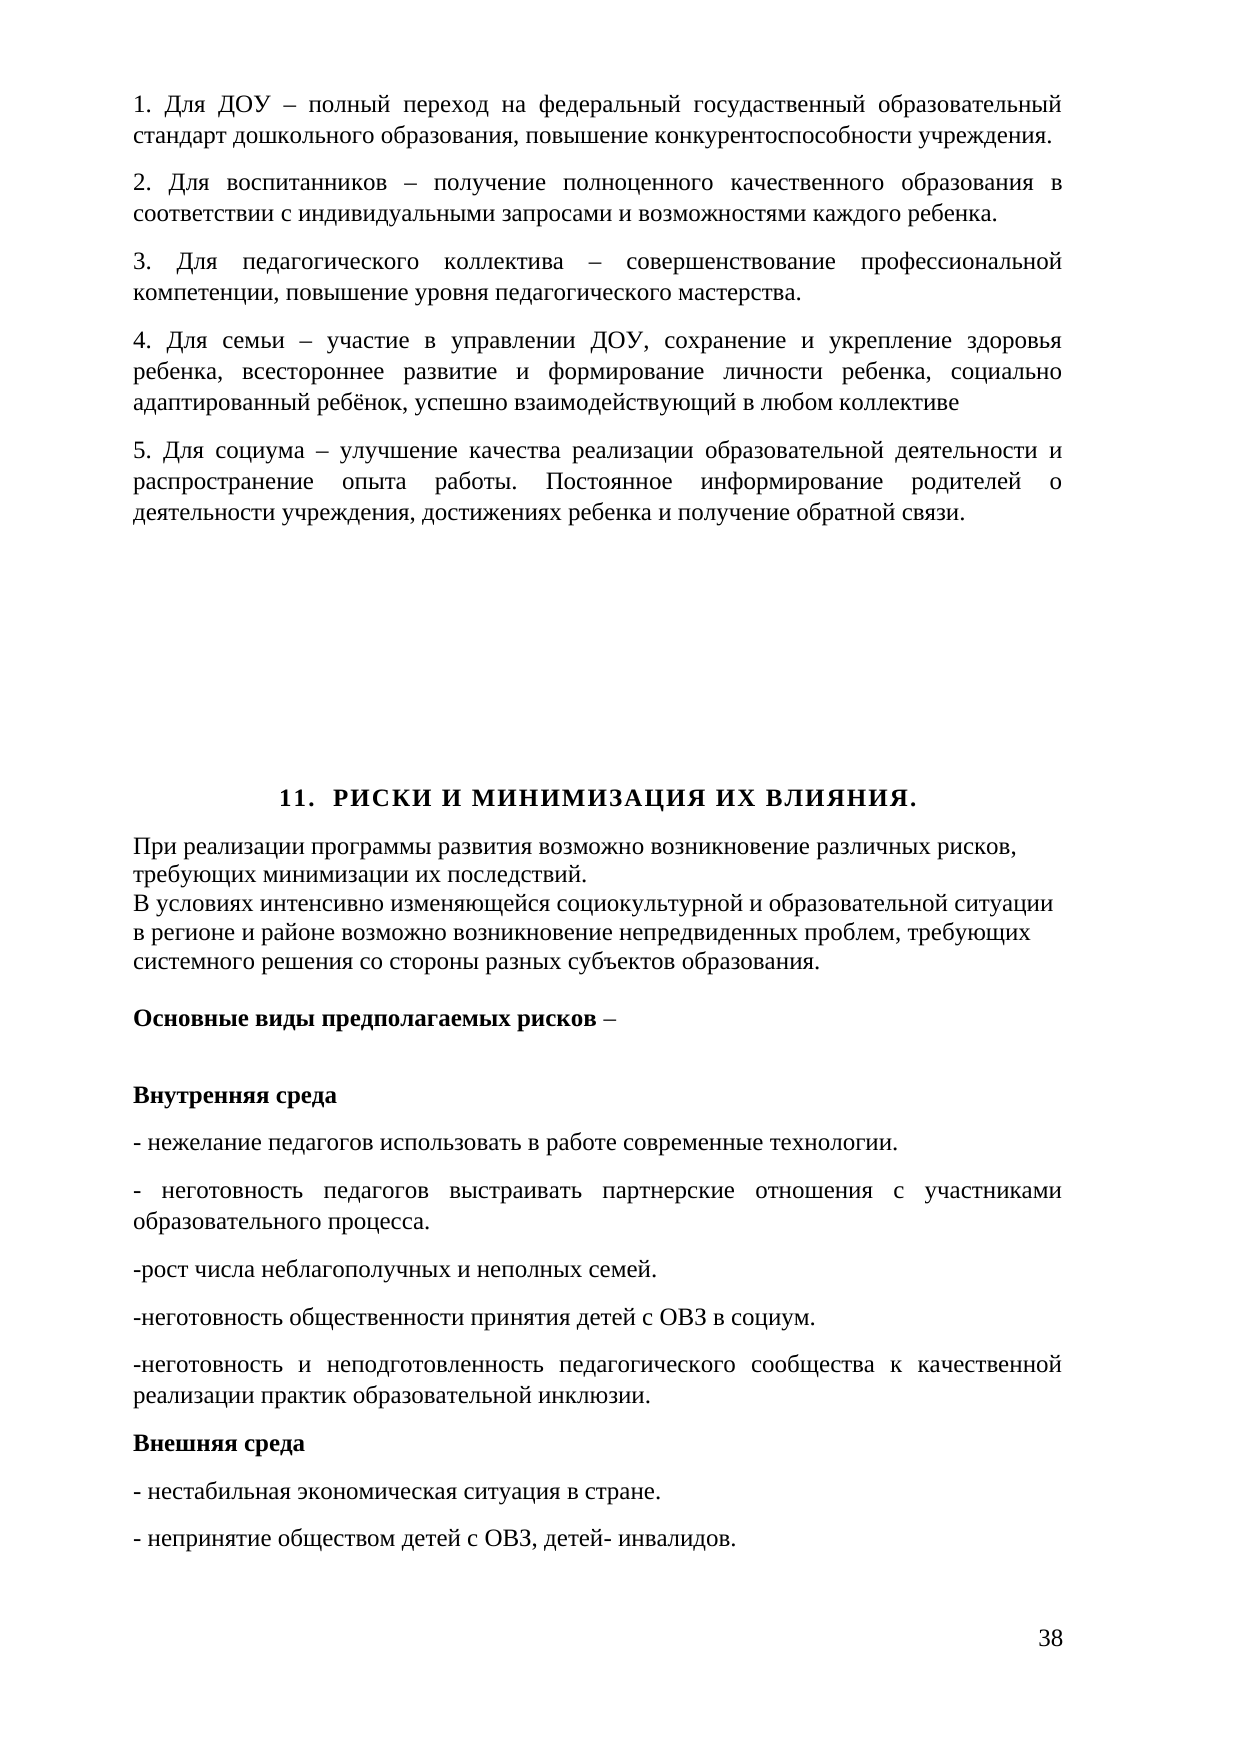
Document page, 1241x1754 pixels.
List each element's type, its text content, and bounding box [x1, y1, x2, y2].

text Внешняя среда [133, 1428, 1063, 1457]
text - неготовность педагогов выстраивать партнерские отношения с участниками образовательного процесса. [133, 1175, 1063, 1235]
text Основные виды предполагаемых рисков – [133, 1003, 1063, 1032]
text -неготовность и неподготовленность педагогического сообщества к качественной реализации практик образовательной инклюзии. [133, 1349, 1063, 1409]
text - нестабильная экономическая ситуация в стране. [133, 1476, 1063, 1504]
text 1. Для ДОУ – полный переход на федеральный госудаственный образовательный стандарт дошкольного образования, повышение конкурентоспособности учреждения. [133, 89, 1063, 148]
text -рост числа неблагополучных и неполных семей. [133, 1254, 1063, 1283]
text - нежелание педагогов использовать в работе современные технологии. [133, 1127, 1063, 1156]
text В условиях интенсивно изменяющейся социокультурной и образовательной ситуации в регионе и районе возможно возникновение непредвиденных проблем, требующих системного решения со стороны разных субъектов образования. [133, 888, 1063, 974]
text - непринятие обществом детей с ОВЗ, детей- инвалидов. [133, 1523, 1063, 1552]
text Внутренняя среда [133, 1080, 1063, 1108]
text При реализации программы развития возможно возникновение различных рисков, требующих минимизации их последствий. [133, 831, 1063, 888]
text -неготовность общественности принятия детей с ОВЗ в социум. [133, 1302, 1063, 1330]
text 11. РИСКИ И МИНИМИЗАЦИЯ ИХ ВЛИЯНИЯ. [133, 783, 1063, 812]
text 2. Для воспитанников – получение полноценного качественного образования в соответствии с индивидуальными запросами и возможностями каждого ребенка. [133, 167, 1063, 227]
text 5. Для социума – улучшение качества реализации образовательной деятельности и распространение опыта работы. Постоянное информирование родителей о деятельности учреждения, достижениях ребенка и получение обратной связи. [133, 435, 1063, 526]
text 4. Для семьи – участие в управлении ДОУ, сохранение и укрепление здоровья ребенка, всестороннее развитие и формирование личности ребенка, социально адаптированный ребёнок, успешно взаимодействующий в любом коллективе [133, 325, 1063, 416]
text 3. Для педагогического коллектива – совершенствование профессиональной компетенции, повышение уровня педагогического мастерства. [133, 246, 1063, 306]
